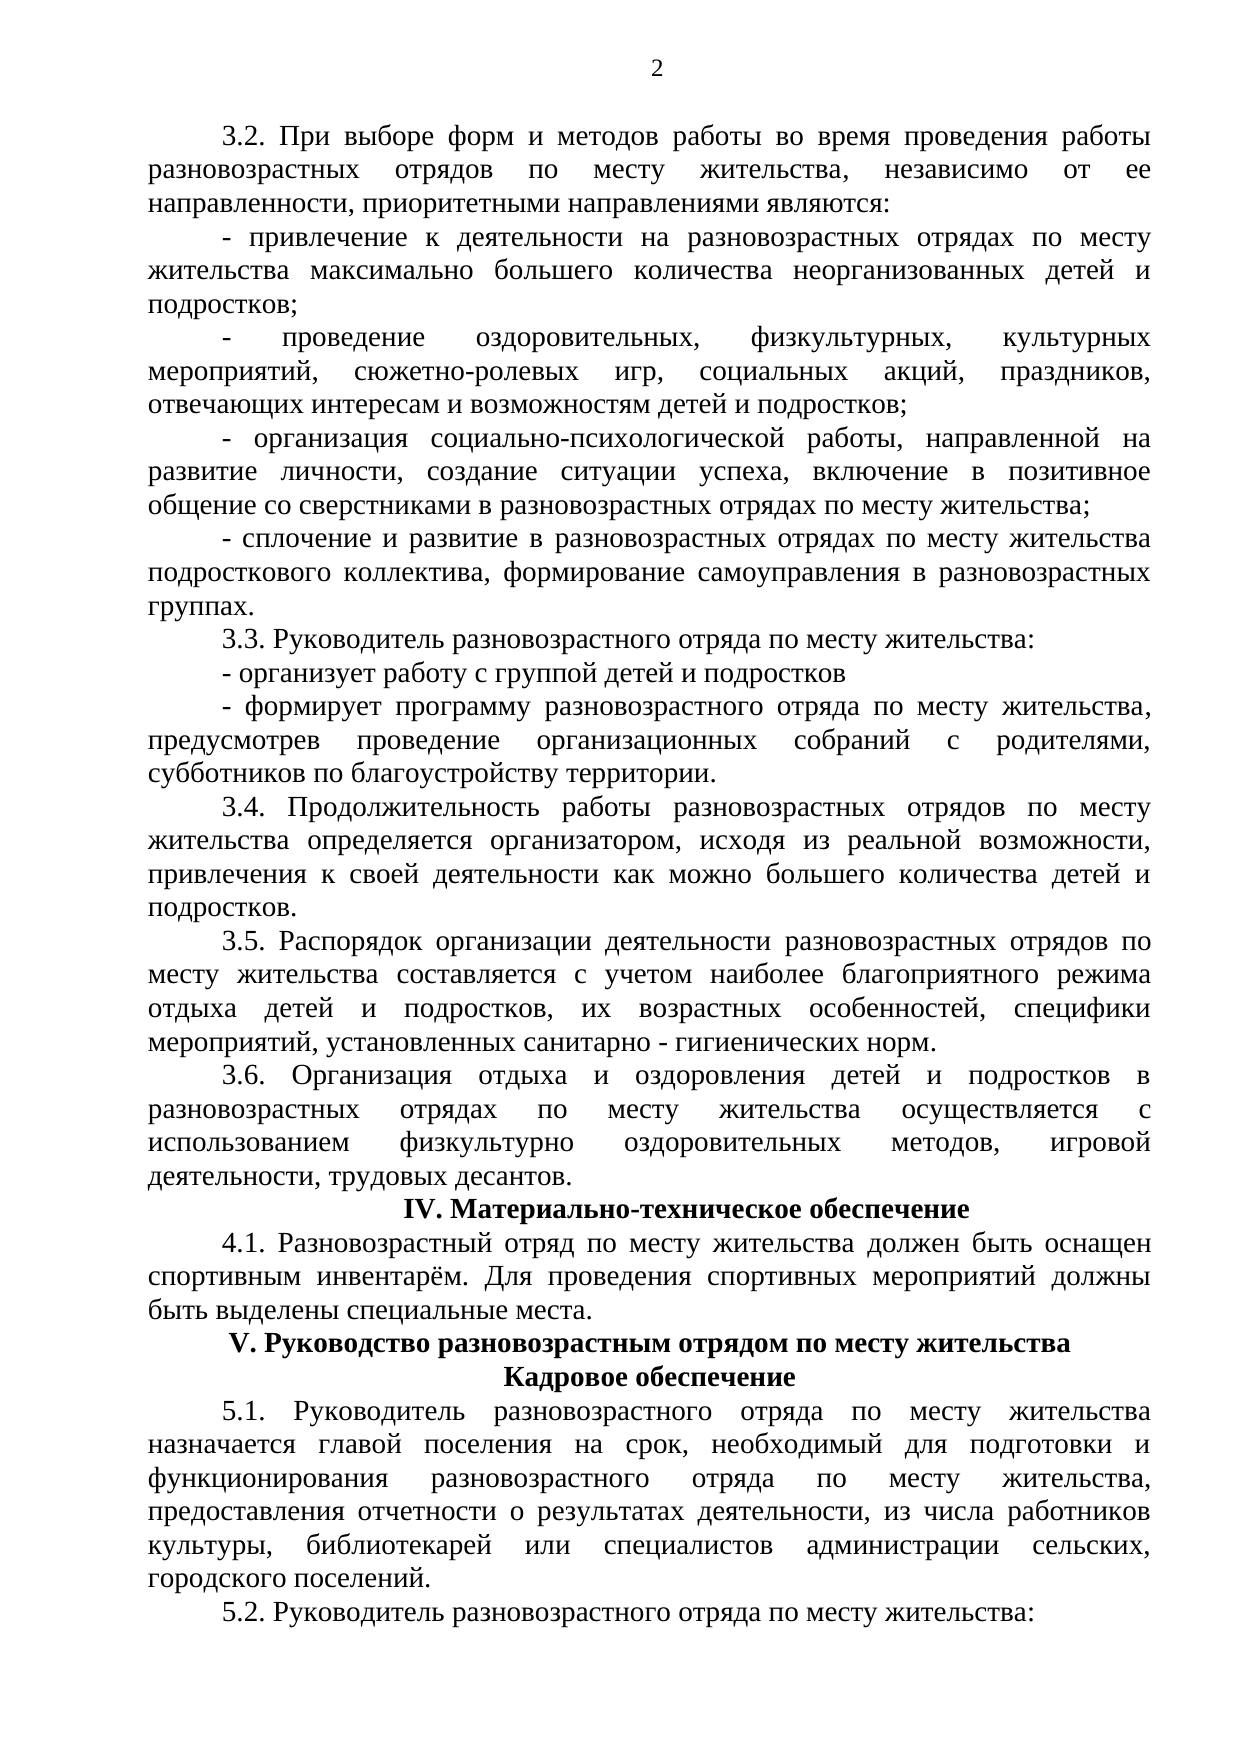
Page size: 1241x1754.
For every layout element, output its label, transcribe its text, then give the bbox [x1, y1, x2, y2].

text Кадровое обеспечение [148, 1359, 1152, 1393]
text 3.4. Продолжительность работы разновозрастных отрядов по месту жительства определяется организатором, исходя из реальной возможности, привлечения к своей деятельности как можно большего количества детей и подростков. [148, 789, 1152, 923]
text 3.5. Распорядок организации деятельности разновозрастных отрядов по месту жительства составляется с учетом наиболее благоприятного режима отдыха детей и подростков, их возрастных особенностей, специфики мероприятий, установленных санитарно - гигиенических норм. [148, 923, 1152, 1057]
text - привлечение к деятельности на разновозрастных отрядах по месту жительства максимально большего количества неорганизованных детей и подростков; [148, 219, 1152, 319]
text 5.1. Руководитель разновозрастного отряда по месту жительства назначается главой поселения на срок, необходимый для подготовки и функционирования разновозрастного отряда по месту жительства, предоставления отчетности о результатах деятельности, из числа работников культуры, библиотекарей или специалистов администрации сельских, городского поселений. [148, 1393, 1152, 1594]
text - формирует программу разновозрастного отряда по месту жительства, предусмотрев проведение организационных собраний с родителями, субботников по благоустройству территории. [148, 688, 1152, 789]
text 5.2. Руководитель разновозрастного отряда по месту жительства: [148, 1594, 1152, 1627]
text - организует работу с группой детей и подростков [148, 655, 1152, 688]
text - сплочение и развитие в разновозрастных отрядах по месту жительства подросткового коллектива, формирование самоуправления в разновозрастных группах. [148, 521, 1152, 621]
text V. Руководство разновозрастным отрядом по месту жительства [148, 1326, 1152, 1359]
text 4.1. Разновозрастный отряд по месту жительства должен быть оснащен спортивным инвентарём. Для проведения спортивных мероприятий должны быть выделены специальные места. [148, 1225, 1152, 1326]
text - проведение оздоровительных, физкультурных, культурных мероприятий, сюжетно-ролевых игр, социальных акций, праздников, отвечающих интересам и возможностям детей и подростков; [148, 319, 1152, 420]
text IV. Материально-техническое обеспечение [148, 1191, 1152, 1225]
text - организация социально-психологической работы, направленной на развитие личности, создание ситуации успеха, включение в позитивное общение со сверстниками в разновозрастных отрядах по месту жительства; [148, 420, 1152, 521]
text 3.2. При выборе форм и методов работы во время проведения работы разновозрастных отрядов по месту жительства, независимо от ее направленности, приоритетными направлениями являются: [148, 118, 1152, 219]
text 3.6. Организация отдыха и оздоровления детей и подростков в разновозрастных отрядах по месту жительства осуществляется с использованием физкультурно оздоровительных методов, игровой деятельности, трудовых десантов. [148, 1057, 1152, 1191]
text 3.3. Руководитель разновозрастного отряда по месту жительства: [148, 621, 1152, 655]
